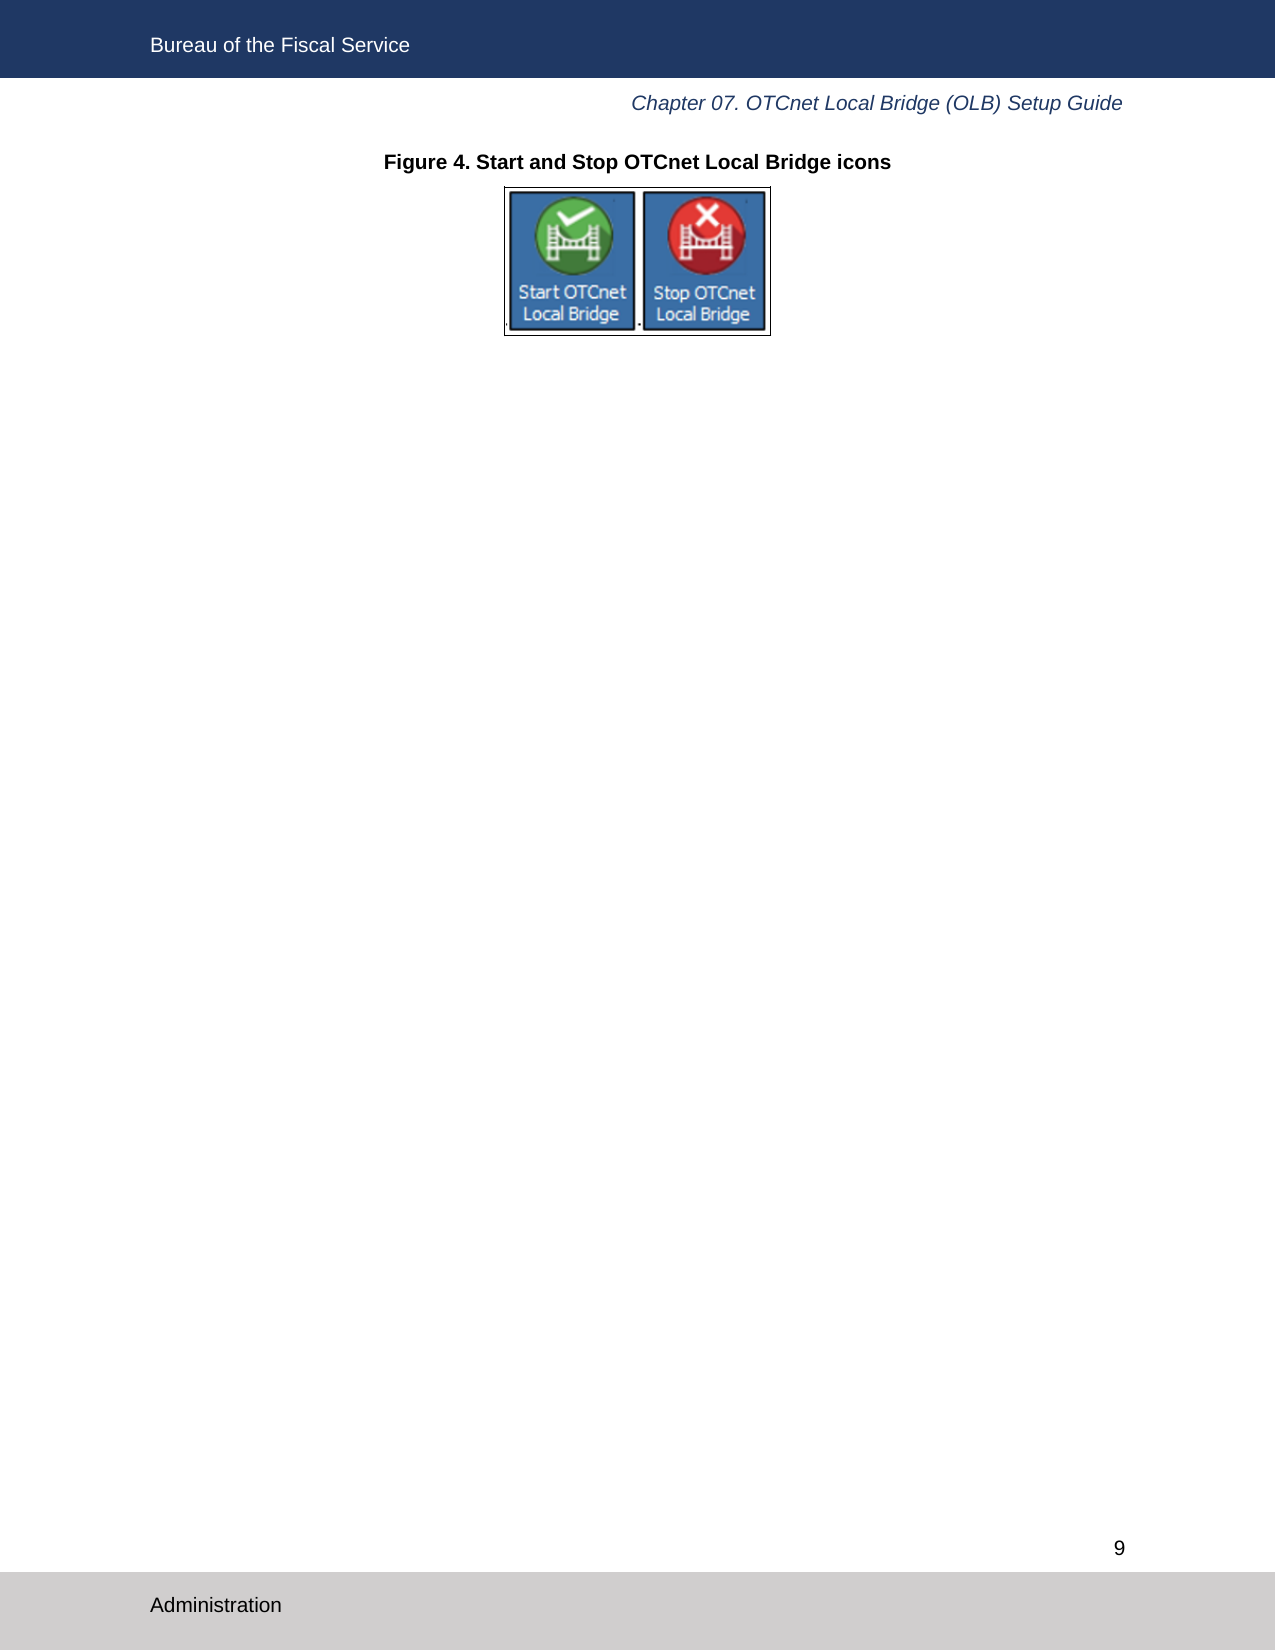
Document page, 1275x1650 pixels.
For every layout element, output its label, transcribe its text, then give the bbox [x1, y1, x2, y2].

picture [505, 188, 770, 335]
text Figure 4. Start and Stop OTCnet Local Bridge icons [150, 150, 1125, 174]
